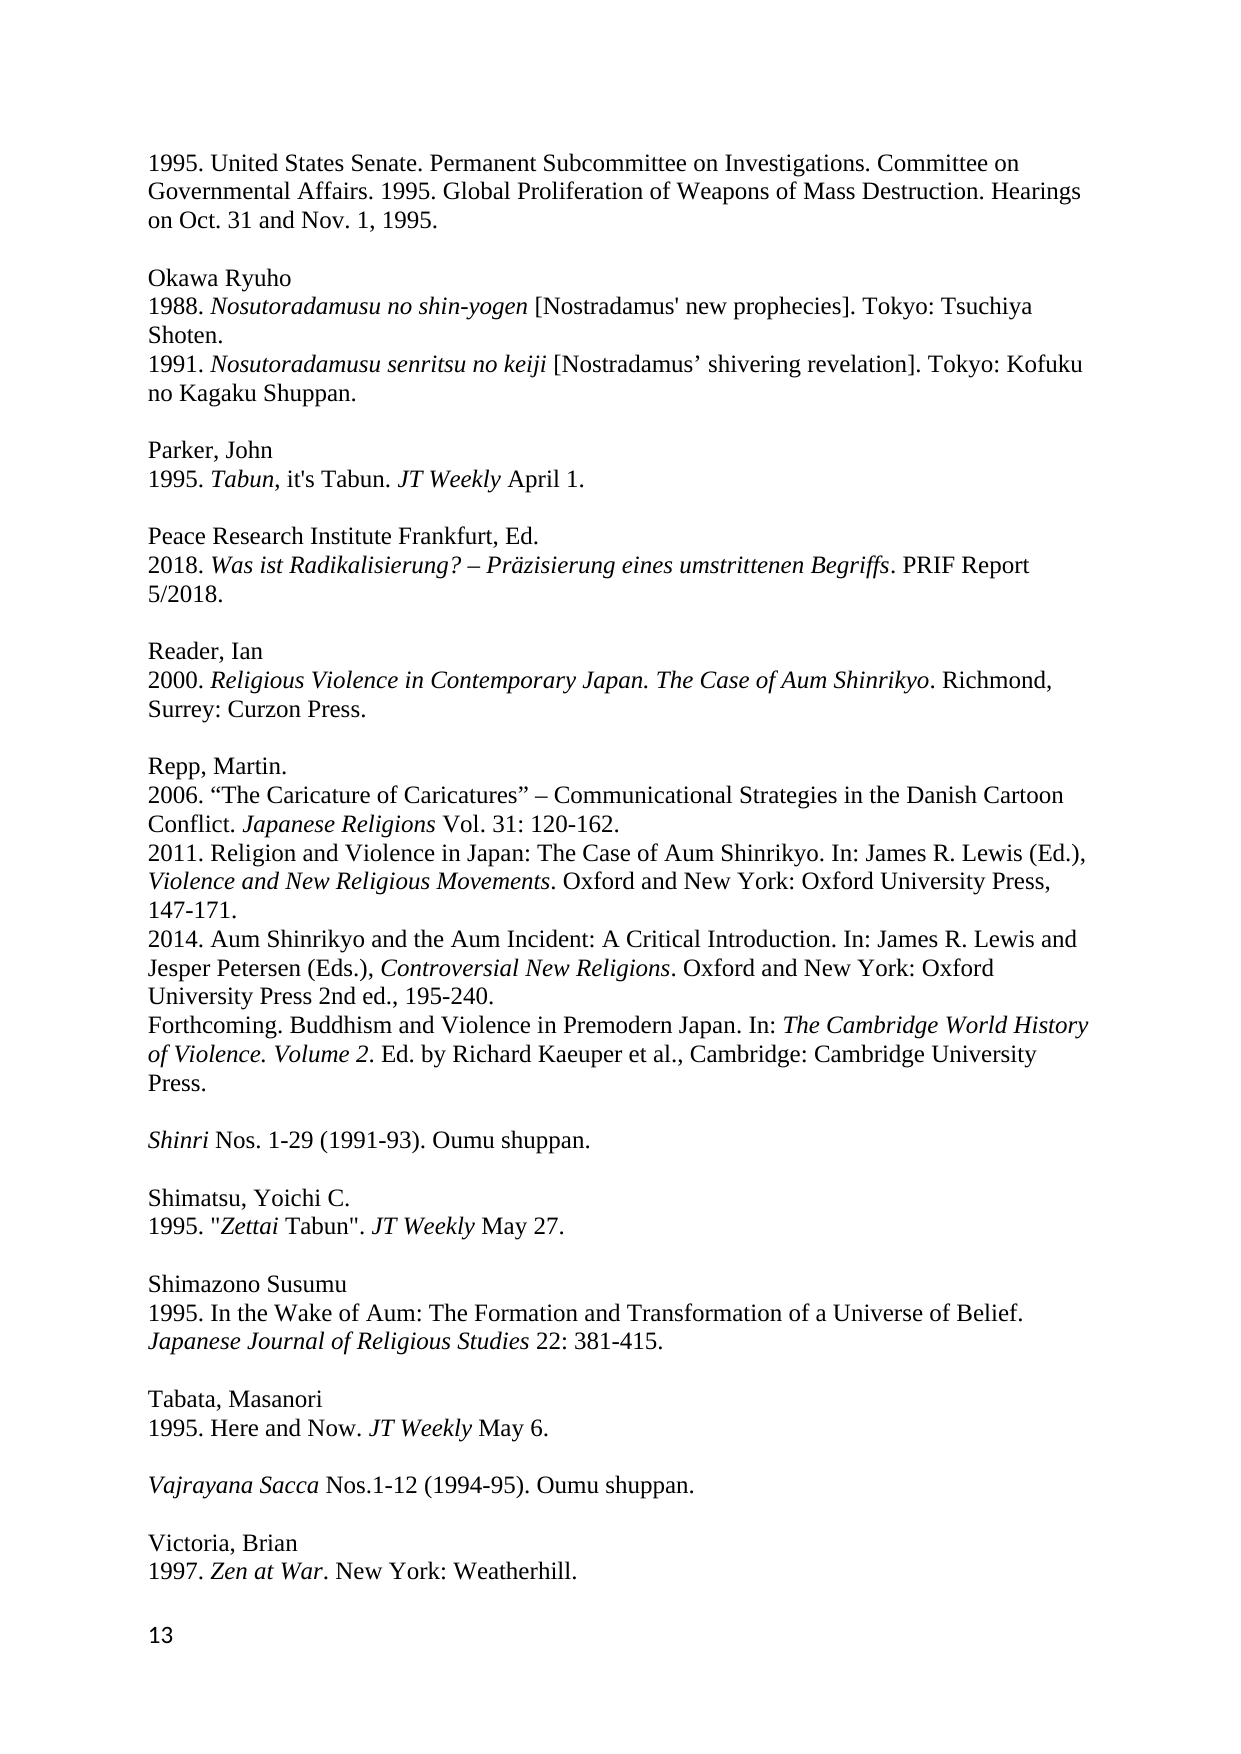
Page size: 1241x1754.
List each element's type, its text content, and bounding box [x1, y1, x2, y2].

text Shinri Nos. 1-29 (1991-93). Oumu shuppan. [148, 1125, 1093, 1154]
text Okawa Ryuho [148, 263, 1093, 291]
text 1988. Nosutoradamusu no shin-yogen [Nostradamus' new prophecies]. Tokyo: Tsuchiya Shoten. [148, 291, 1093, 349]
text 2018. Was ist Radikalisierung? – Präzisierung eines umstrittenen Begriffs. PRIF Report 5/2018. [148, 550, 1093, 608]
text Vajrayana Sacca Nos.1-12 (1994-95). Oumu shuppan. [148, 1470, 1093, 1499]
text 1995. In the Wake of Aum: The Formation and Transformation of a Universe of Belief. Japanese Journal of Religious Studies 22: 381-415. [148, 1298, 1093, 1355]
text Tabata, Masanori [148, 1384, 1093, 1413]
text Forthcoming. Buddhism and Violence in Premodern Japan. In: The Cambridge World History of Violence. Volume 2. Ed. by Richard Kaeuper et al., Cambridge: Cambridge University Press. [148, 1010, 1093, 1096]
text 2011. Religion and Violence in Japan: The Case of Aum Shinrikyo. In: James R. Lewis (Ed.), Violence and New Religious Movements. Oxford and New York: Oxford University Press, 147-171. [148, 838, 1093, 924]
text 1991. Nosutoradamusu senritsu no keiji [Nostradamus’ shivering revelation]. Tokyo: Kofuku no Kagaku Shuppan. [148, 349, 1093, 406]
text 1995. "Zettai Tabun". JT Weekly May 27. [148, 1211, 1093, 1240]
text Shimazono Susumu [148, 1269, 1093, 1298]
text Shimatsu, Yoichi C. [148, 1183, 1093, 1211]
text 1995. Here and Now. JT Weekly May 6. [148, 1413, 1093, 1441]
text Victoria, Brian [148, 1528, 1093, 1556]
text 2000. Religious Violence in Contemporary Japan. The Case of Aum Shinrikyo. Richmond, Surrey: Curzon Press. [148, 665, 1093, 723]
text 2014. Aum Shinrikyo and the Aum Incident: A Critical Introduction. In: James R. Lewis and Jesper Petersen (Eds.), Controversial New Religions. Oxford and New York: Oxford University Press 2nd ed., 195-240. [148, 924, 1093, 1010]
text Reader, Ian [148, 636, 1093, 665]
text 2006. “The Caricature of Caricatures” – Communicational Strategies in the Danish Cartoon Conflict. Japanese Religions Vol. 31: 120-162. [148, 780, 1093, 838]
text Peace Research Institute Frankfurt, Ed. [148, 521, 1093, 550]
text 1995. United States Senate. Permanent Subcommittee on Investigations. Committee on Governmental Affairs. 1995. Global Proliferation of Weapons of Mass Destruction. Hearings on Oct. 31 and Nov. 1, 1995. [148, 148, 1093, 234]
text Repp, Martin. [148, 751, 1093, 780]
text Parker, John [148, 435, 1093, 464]
text 1997. Zen at War. New York: Weatherhill. [148, 1556, 1093, 1585]
text 1995. Tabun, it's Tabun. JT Weekly April 1. [148, 464, 1093, 493]
